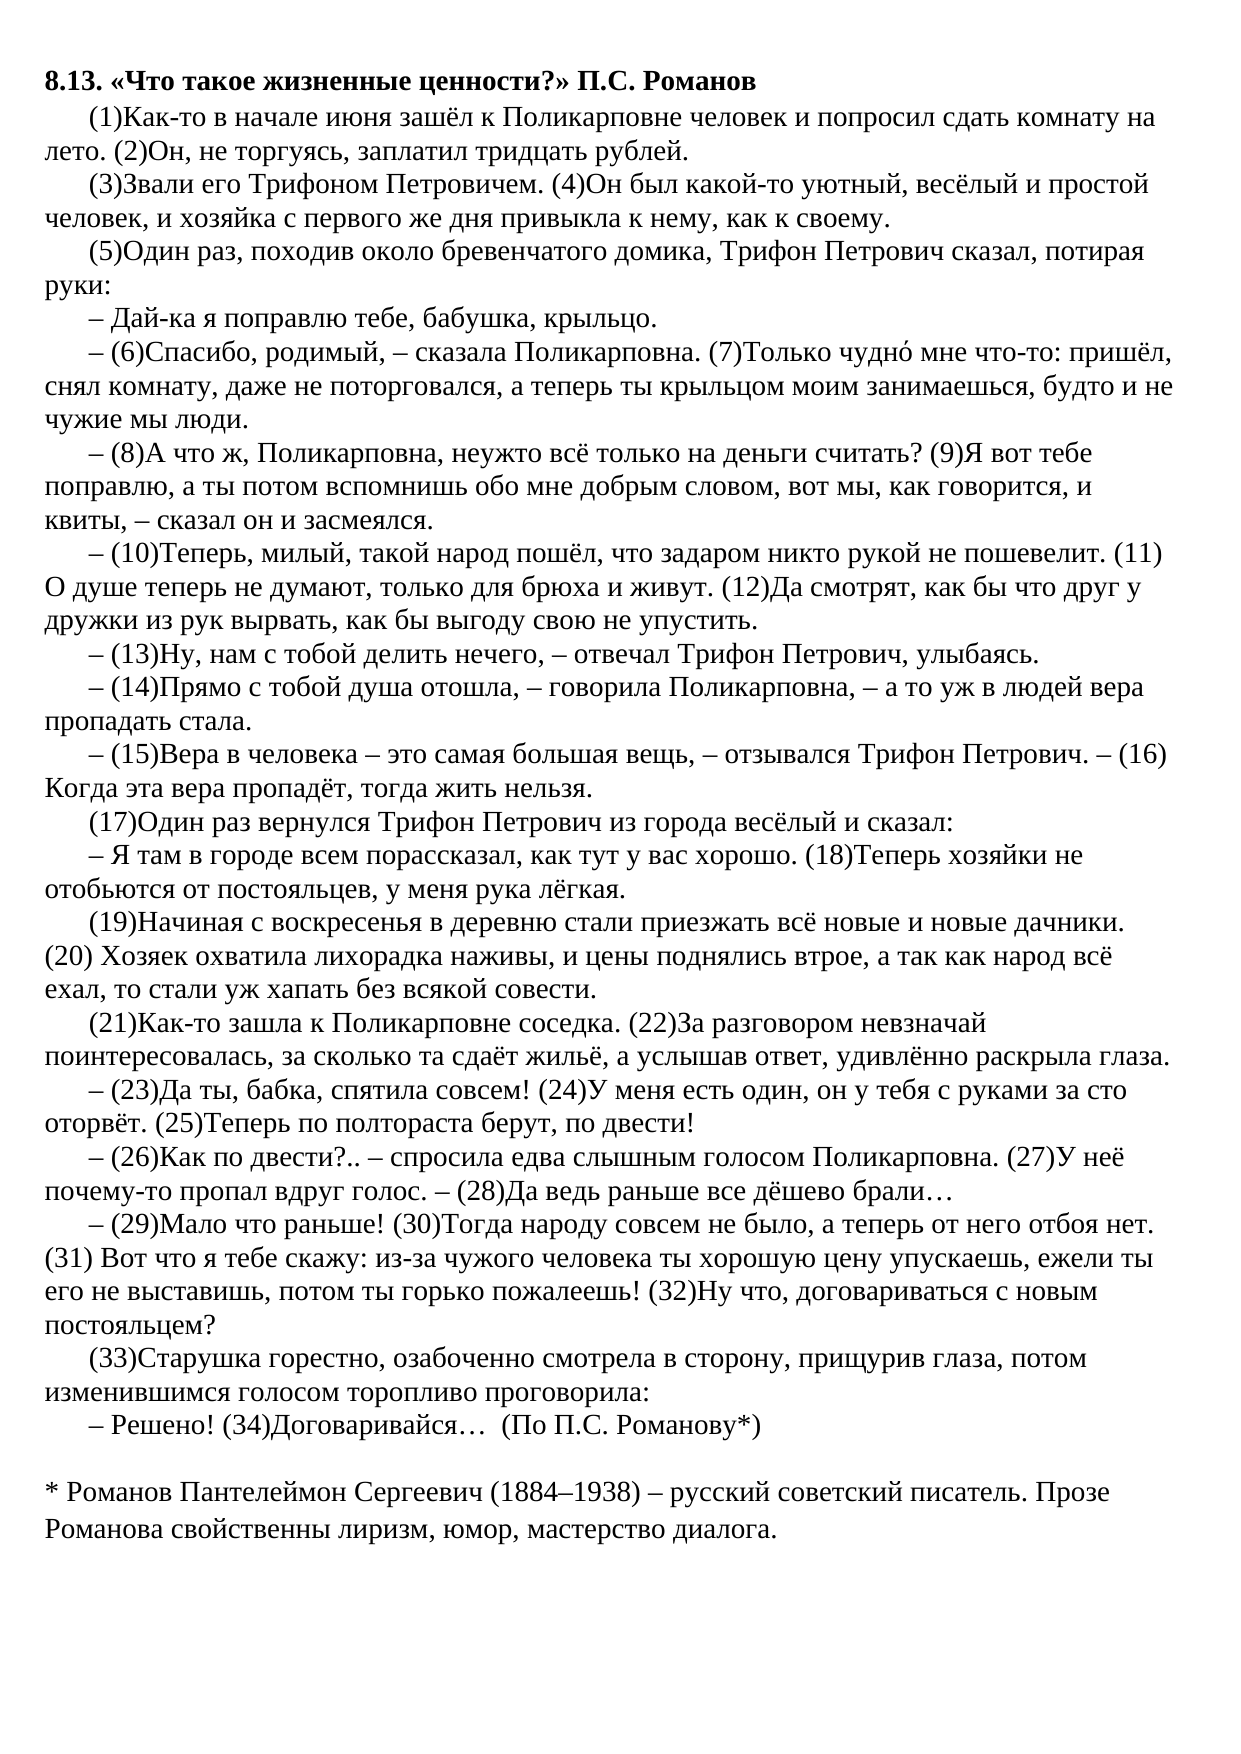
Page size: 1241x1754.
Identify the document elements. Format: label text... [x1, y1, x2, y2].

text – (15)Вера в человека – это самая большая вещь, – отзывался Трифон Петрович. – (16) Когда эта вера пропадёт, тогда жить нельзя. [44, 737, 1181, 804]
text (5)Один раз, походив около бревенчатого домика, Трифон Петрович сказал, потирая руки: [44, 233, 1181, 301]
text – (6)Спасибо, родимый, – сказала Поликарповна. (7)Только чуднό мне что-то: пришёл, снял комнату, даже не поторговался, а теперь ты крыльцом моим занимаешься, будто и не чужие мы люди. [44, 334, 1181, 435]
text (19)Начиная с воскресенья в деревню стали приезжать всё новые и новые дачники. (20) Хозяек охватила лихорадка наживы, и цены поднялись втрое, а так как народ всё ехал, то стали уж хапать без всякой совести. [44, 904, 1181, 1005]
text * Романов Пантелеймон Сергеевич (1884–1938) – русский советский писатель. Прозе Романова свойственны лиризм, юмор, мастерство диалога. [44, 1474, 1181, 1544]
text – (14)Прямо с тобой душа отошла, – говорила Поликарповна, – а то уж в людей вера пропадать стала. [44, 669, 1181, 737]
text – (29)Мало что раньше! (30)Тогда народу совсем не было, а теперь от него отбоя нет. (31) Вот что я тебе скажу: из-за чужого человека ты хорошую цену упускаешь, ежели ты его не выставишь, потом ты горько пожалеешь! (32)Ну что, договариваться с новым постояльцем? [44, 1206, 1181, 1340]
text – Решено! (34)Договаривайся… (По П.С. Романову*) [44, 1407, 1181, 1441]
text – (8)А что ж, Поликарповна, неужто всё только на деньги считать? (9)Я вот тебе поправлю, а ты потом вспомнишь обо мне добрым словом, вот мы, как говорится, и квиты, – сказал он и засмеялся. [44, 435, 1181, 535]
text (33)Старушка горестно, озабоченно смотрела в сторону, прищурив глаза, потом изменившимся голосом торопливо проговорила: [44, 1340, 1181, 1407]
text – Я там в городе всем порассказал, как тут у вас хорошо. (18)Теперь хозяйки не отобьются от постояльцев, у меня рука лёгкая. [44, 837, 1181, 904]
text – (13)Ну, нам с тобой делить нечего, – отвечал Трифон Петрович, улыбаясь. [44, 636, 1181, 669]
text – (23)Да ты, бабка, спятила совсем! (24)У меня есть один, он у тебя с руками за сто оторвёт. (25)Теперь по полтораста берут, по двести! [44, 1072, 1181, 1139]
text – (26)Как по двести?.. – спросила едва слышным голосом Поликарповна. (27)У неё почему-то пропал вдруг голос. – (28)Да ведь раньше все дёшево брали… [44, 1139, 1181, 1206]
text (3)Звали его Трифоном Петровичем. (4)Он был какой-то уютный, весёлый и простой человек, и хозяйка с первого же дня привыкла к нему, как к своему. [44, 166, 1181, 233]
text – Дай-ка я поправлю тебе, бабушка, крыльцо. [44, 301, 1181, 334]
text (17)Один раз вернулся Трифон Петрович из города весёлый и сказал: [44, 804, 1181, 837]
text – (10)Теперь, милый, такой народ пошёл, что задаром никто рукой не пошевелит. (11) О душе теперь не думают, только для брюха и живут. (12)Да смотрят, как бы что друг у дружки из рук вырвать, как бы выгоду свою не упустить. [44, 535, 1181, 636]
text (1)Как-то в начале июня зашёл к Поликарповне человек и попросил сдать комнату на лето. (2)Он, не торгуясь, заплатил тридцать рублей. [44, 99, 1181, 166]
text (21)Как-то зашла к Поликарповне соседка. (22)За разговором невзначай поинтересовалась, за сколько та сдаёт жильё, а услышав ответ, удивлённо раскрыла глаза. [44, 1005, 1181, 1072]
subtitle 8.13. «Что такое жизненные ценности?» П.С. Романов [44, 63, 1181, 97]
